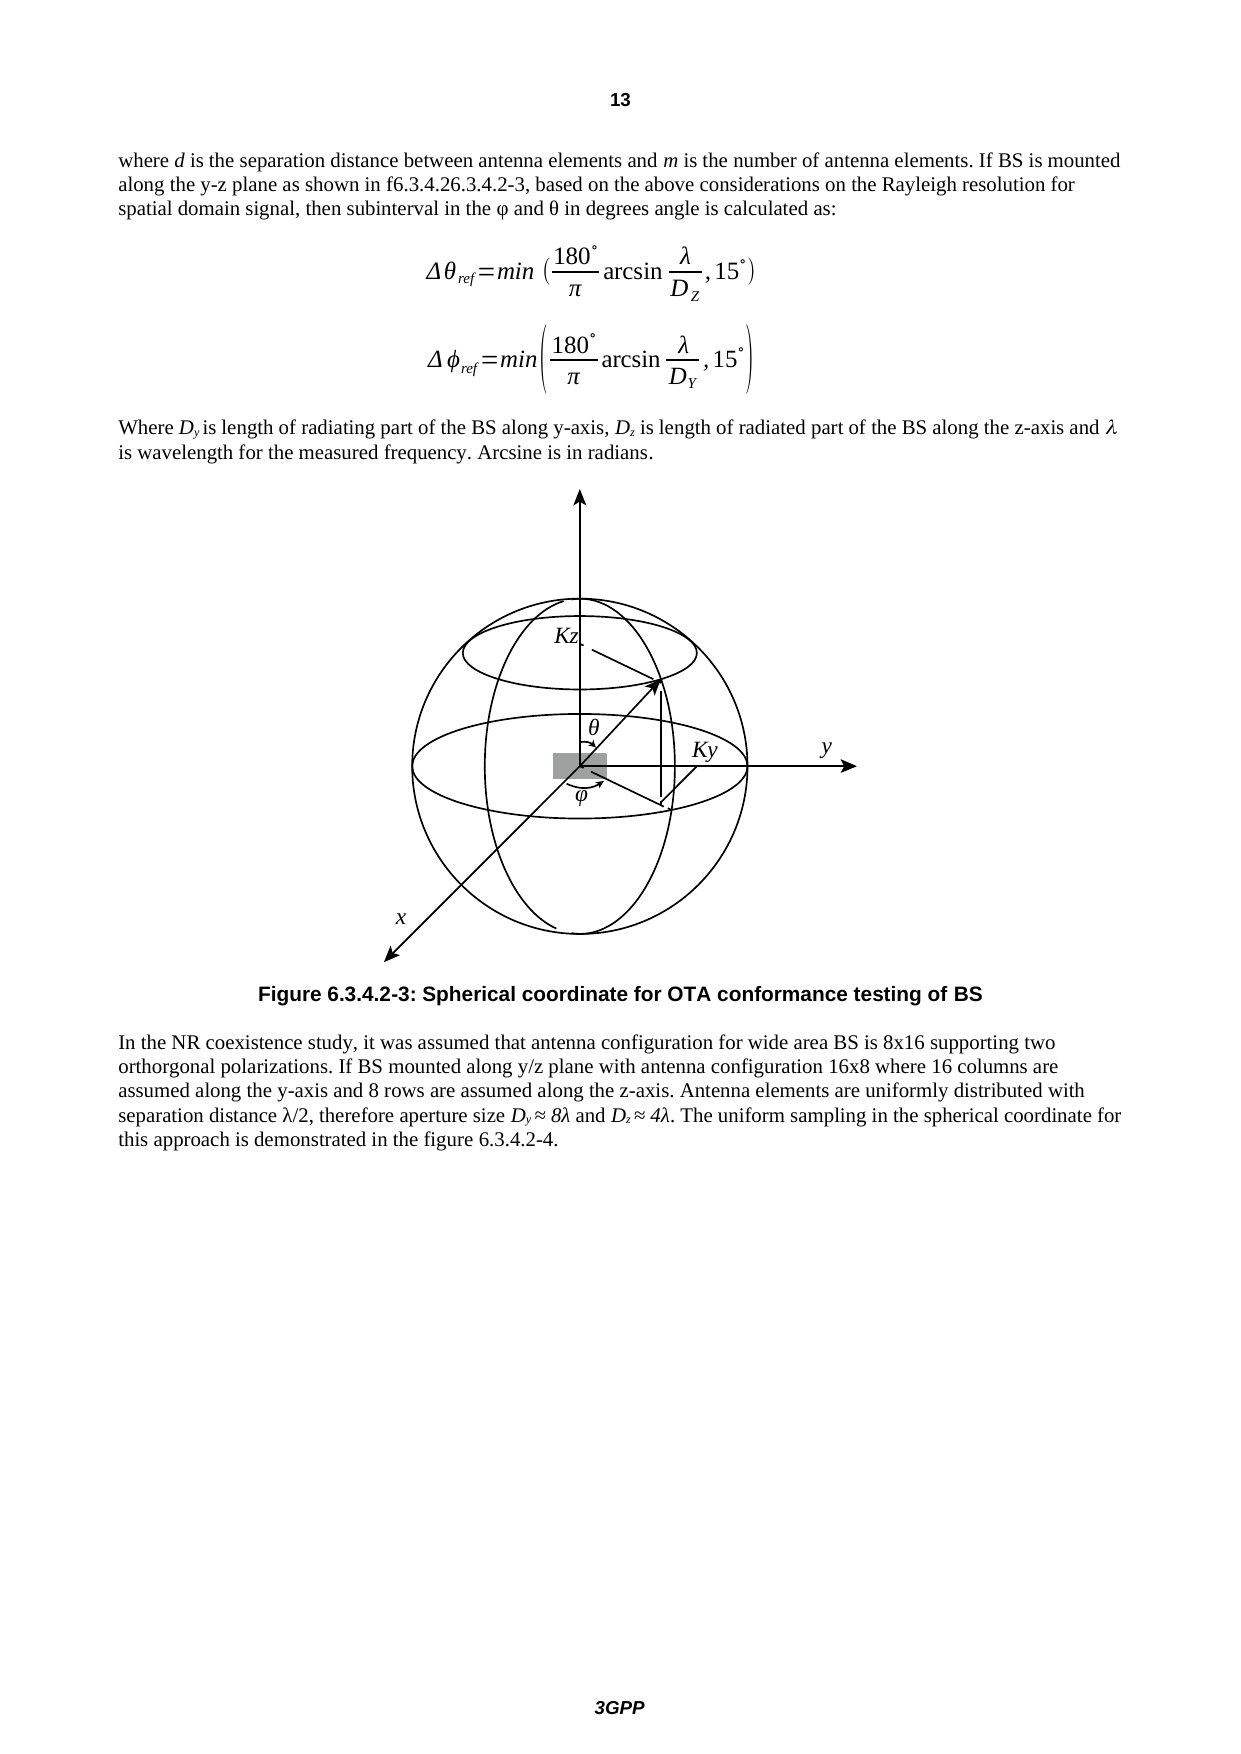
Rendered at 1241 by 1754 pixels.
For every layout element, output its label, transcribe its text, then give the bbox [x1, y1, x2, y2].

text where d is the separation distance between antenna elements and m is the number of antenna elements. If BS is mounted along the y-z plane as shown in f6.3.4.26.3.4.2-3, based on the above considerations on the Rayleigh resolution for spatial domain signal, then subinterval in the φ and θ in degrees angle is calculated as: [118, 147, 1122, 220]
text In the NR coexistence study, it was assumed that antenna configuration for wide area BS is 8x16 supporting two orthorgonal polarizations. If BS mounted along y/z plane with antenna configuration 16x8 where 16 columns are assumed along the y-axis and 8 rows are assumed along the z-axis. Antenna elements are uniformly distributed with separation distance λ/2, therefore aperture size Dy ≈ 8λ and Dz ≈ 4λ. The uniform sampling in the spherical coordinate for this approach is demonstrated in the figure 6.3.4.2-4. [118, 1030, 1122, 1151]
text Figure 6.3.4.2-3: Spherical coordinate for OTA conformance testing of BS [118, 981, 1122, 1005]
text Where Dy is length of radiating part of the BS along y-axis, Dz is length of radiated part of the BS along the z-axis and  is wavelength for the measured frequency. Arcsine is in radians. [118, 415, 1122, 464]
